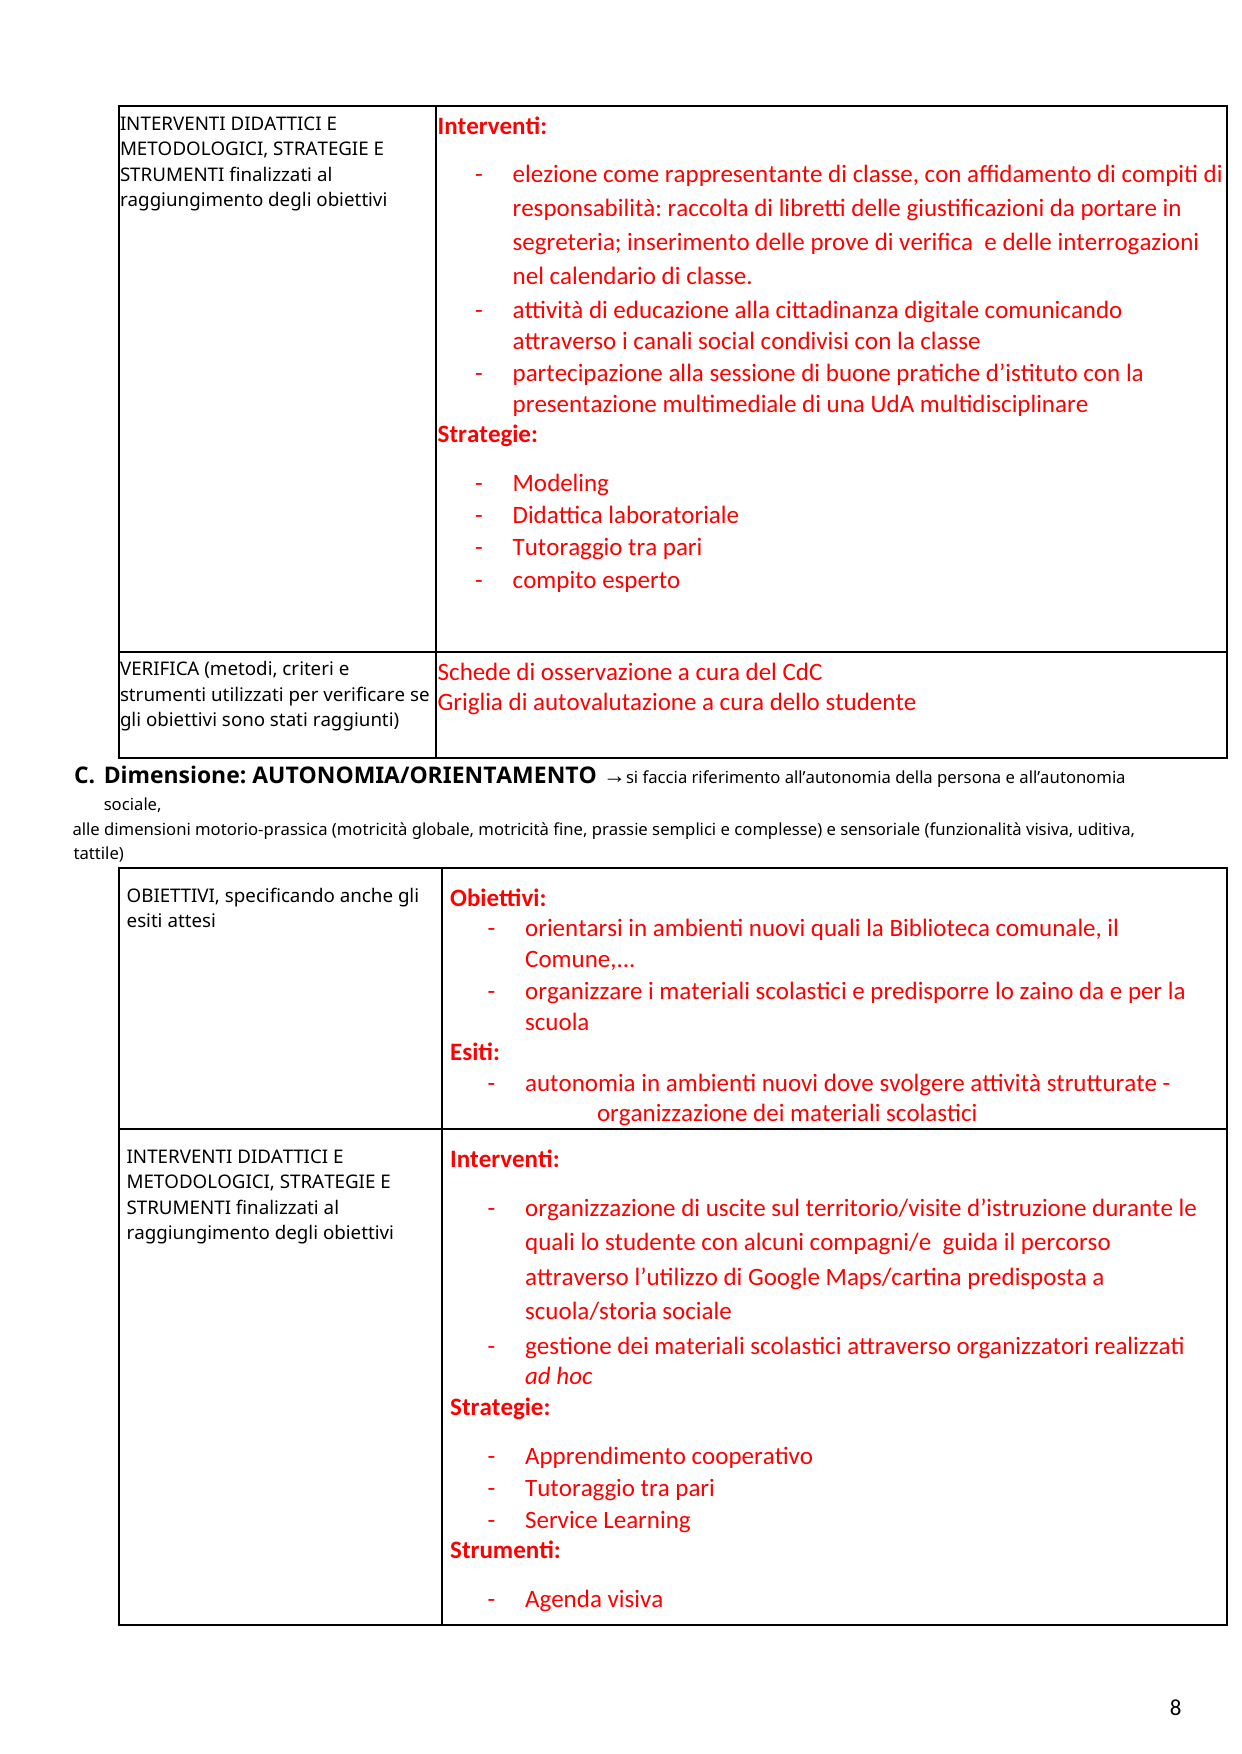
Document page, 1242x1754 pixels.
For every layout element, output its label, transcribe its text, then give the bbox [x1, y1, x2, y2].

table_cell Schede di osservazione a cura del CdC Griglia di autovalutazione a cura dello studente [437, 653, 1226, 757]
table_cell Interventi: elezione come rappresentante di classe, con affidamento di compiti di responsabilità: raccolta di libretti delle giustificazioni da portare in segreteria; inserimento delle prove di verifica e delle interrogazioni nel calendario di classe. attività di educazione alla cittadinanza digitale comunicando attraverso i canali social condivisi con la classe partecipazione alla sessione di buone pratiche d’istituto con la presentazione multimediale di una UdA multidisciplinare Strategie: Modeling Didattica laboratoriale Tutoraggio tra pari compito esperto [437, 107, 1226, 651]
table_header Obiettivi: orientarsi in ambienti nuovi quali la Biblioteca comunale, il Comune,... organizzare i materiali scolastici e predisporre lo zaino da e per la scuola Esiti: autonomia in ambienti nuovi dove svolgere attività strutturate - organizzazione dei materiali scolastici [443, 869, 1226, 1128]
table_cell INTERVENTI DIDATTICI E METODOLOGICI, STRATEGIE E STRUMENTI finalizzati al raggiungimento degli obiettivi [120, 1130, 441, 1624]
table_cell INTERVENTI DIDATTICI E METODOLOGICI, STRATEGIE E STRUMENTI finalizzati al raggiungimento degli obiettivi [120, 107, 435, 651]
text alle dimensioni motorio-prassica (motricità globale, motricità fine, prassie semplici e complesse) e sensoriale (funzionalità visiva, uditiva, tattile) [72, 817, 1181, 864]
table_cell VERIFICA (metodi, criteri e strumenti utilizzati per verificare se gli obiettivi sono stati raggiunti) [120, 653, 435, 757]
table_header OBIETTIVI, specificando anche gli esiti attesi [120, 869, 441, 1128]
list Dimensione: AUTONOMIA/ORIENTAMENTO →si faccia riferimento all’autonomia della persona e all’autonomia sociale, [74, 759, 1181, 815]
table_cell Interventi: organizzazione di uscite sul territorio/visite d’istruzione durante le quali lo studente con alcuni compagni/e guida il percorso attraverso l’utilizzo di Google Maps/cartina predisposta a scuola/storia sociale gestione dei materiali scolastici attraverso organizzatori realizzati ad hoc Strategie: Apprendimento cooperativo Tutoraggio tra pari Service Learning Strumenti: Agenda visiva [443, 1130, 1226, 1624]
